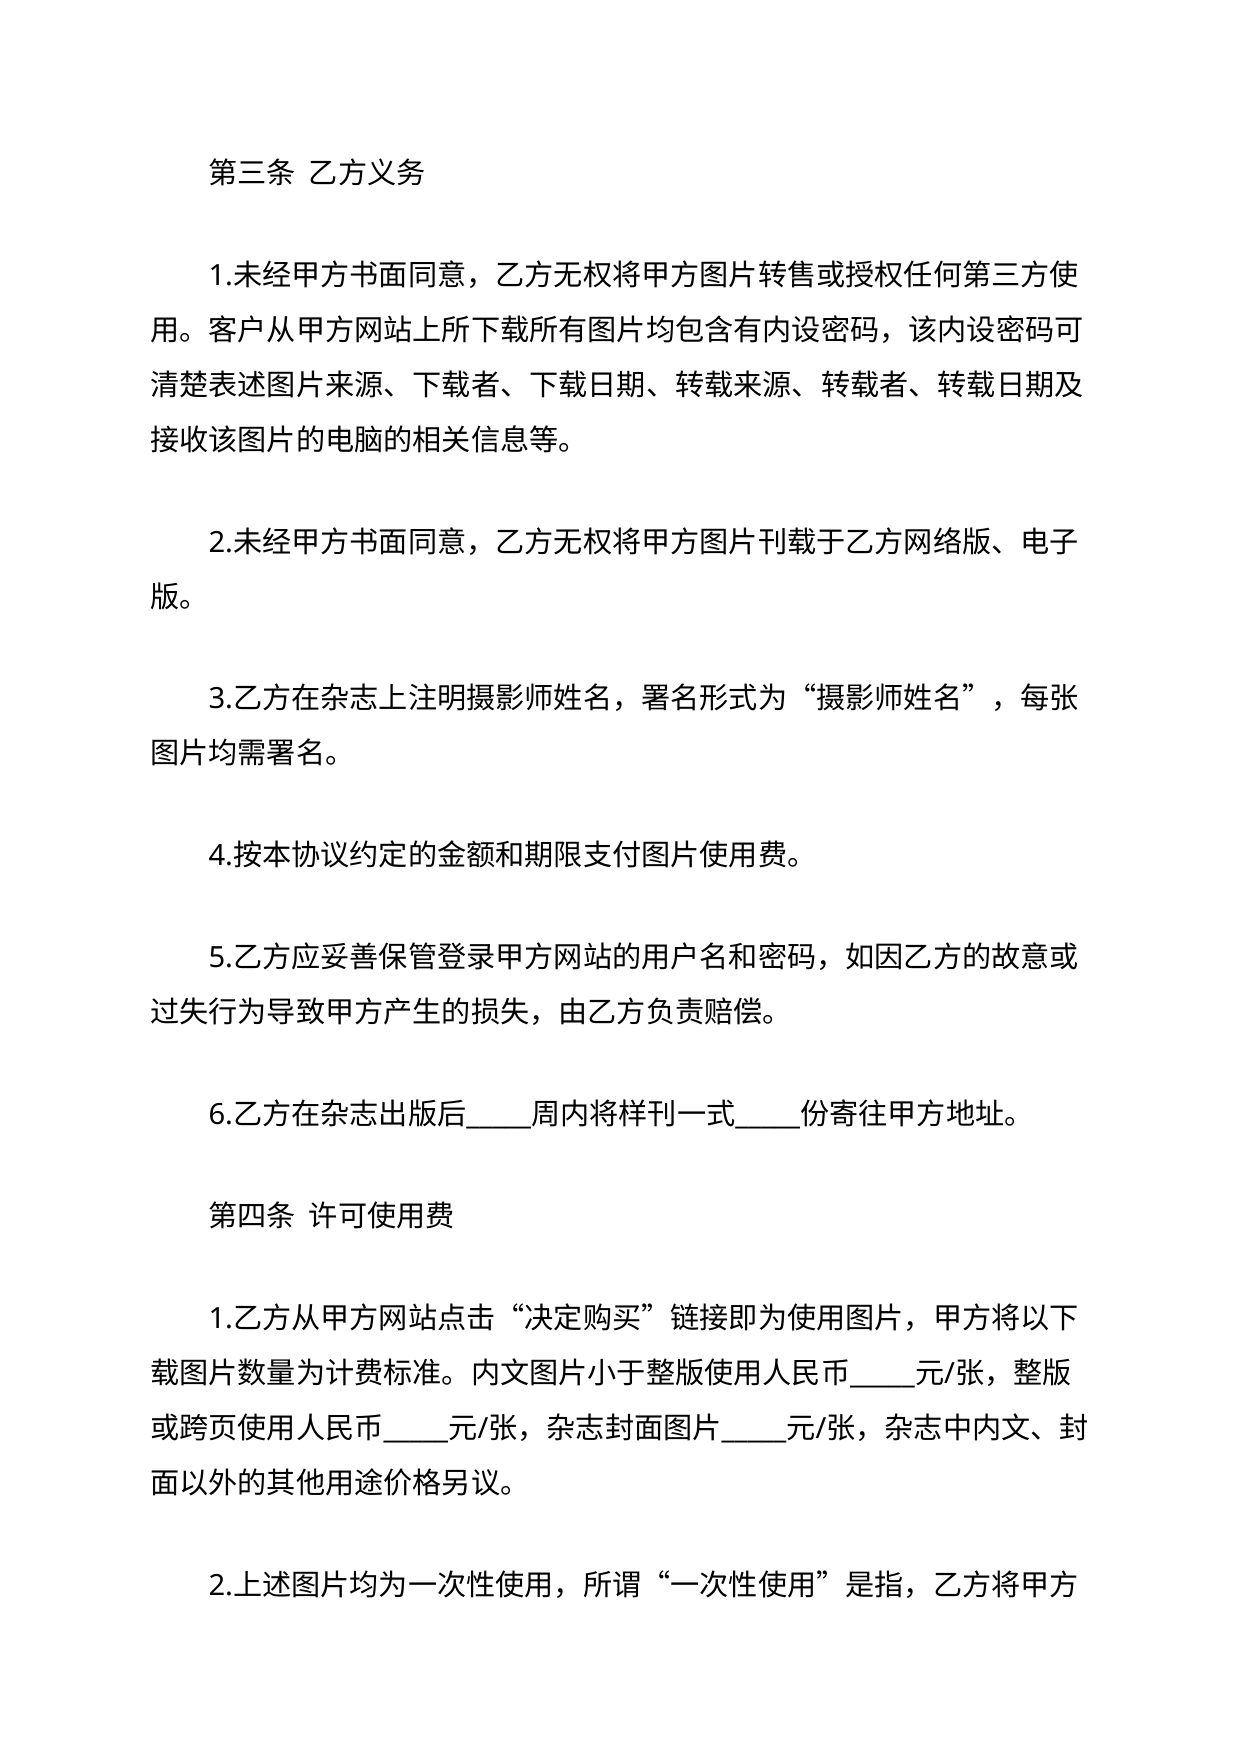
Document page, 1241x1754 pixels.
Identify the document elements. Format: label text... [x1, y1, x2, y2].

text 1.未经甲方书面同意，乙方无权将甲方图片转售或授权任何第三方使用。客户从甲方网站上所下载所有图片均包含有内设密码，该内设密码可清楚表述图片来源、下载者、下载日期、转载来源、转载者、转载日期及接收该图片的电脑的相关信息等。 [150, 252, 1090, 459]
text 5.乙方应妥善保管登录甲方网站的用户名和密码，如因乙方的故意或过失行为导致甲方产生的损失，由乙方负责赔偿。 [150, 934, 1090, 1031]
text 第三条 乙方义务 [150, 150, 1090, 192]
text 1.乙方从甲方网站点击“决定购买”链接即为使用图片，甲方将以下载图片数量为计费标准。内文图片小于整版使用人民币_____元/张，整版或跨页使用人民币_____元/张，杂志封面图片_____元/张，杂志中内文、封面以外的其他用途价格另议。 [150, 1294, 1090, 1502]
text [150, 1561, 1090, 1603]
text 2.未经甲方书面同意，乙方无权将甲方图片刊载于乙方网络版、电子版。 [150, 518, 1090, 616]
text 4.按本协议约定的金额和期限支付图片使用费。 [150, 832, 1090, 874]
text 6.乙方在杂志出版后_____周内将样刊一式_____份寄往甲方地址。 [150, 1091, 1090, 1133]
text 3.乙方在杂志上注明摄影师姓名，署名形式为“摄影师姓名”，每张图片均需署名。 [150, 675, 1090, 772]
text 第四条 许可使用费 [150, 1193, 1090, 1235]
